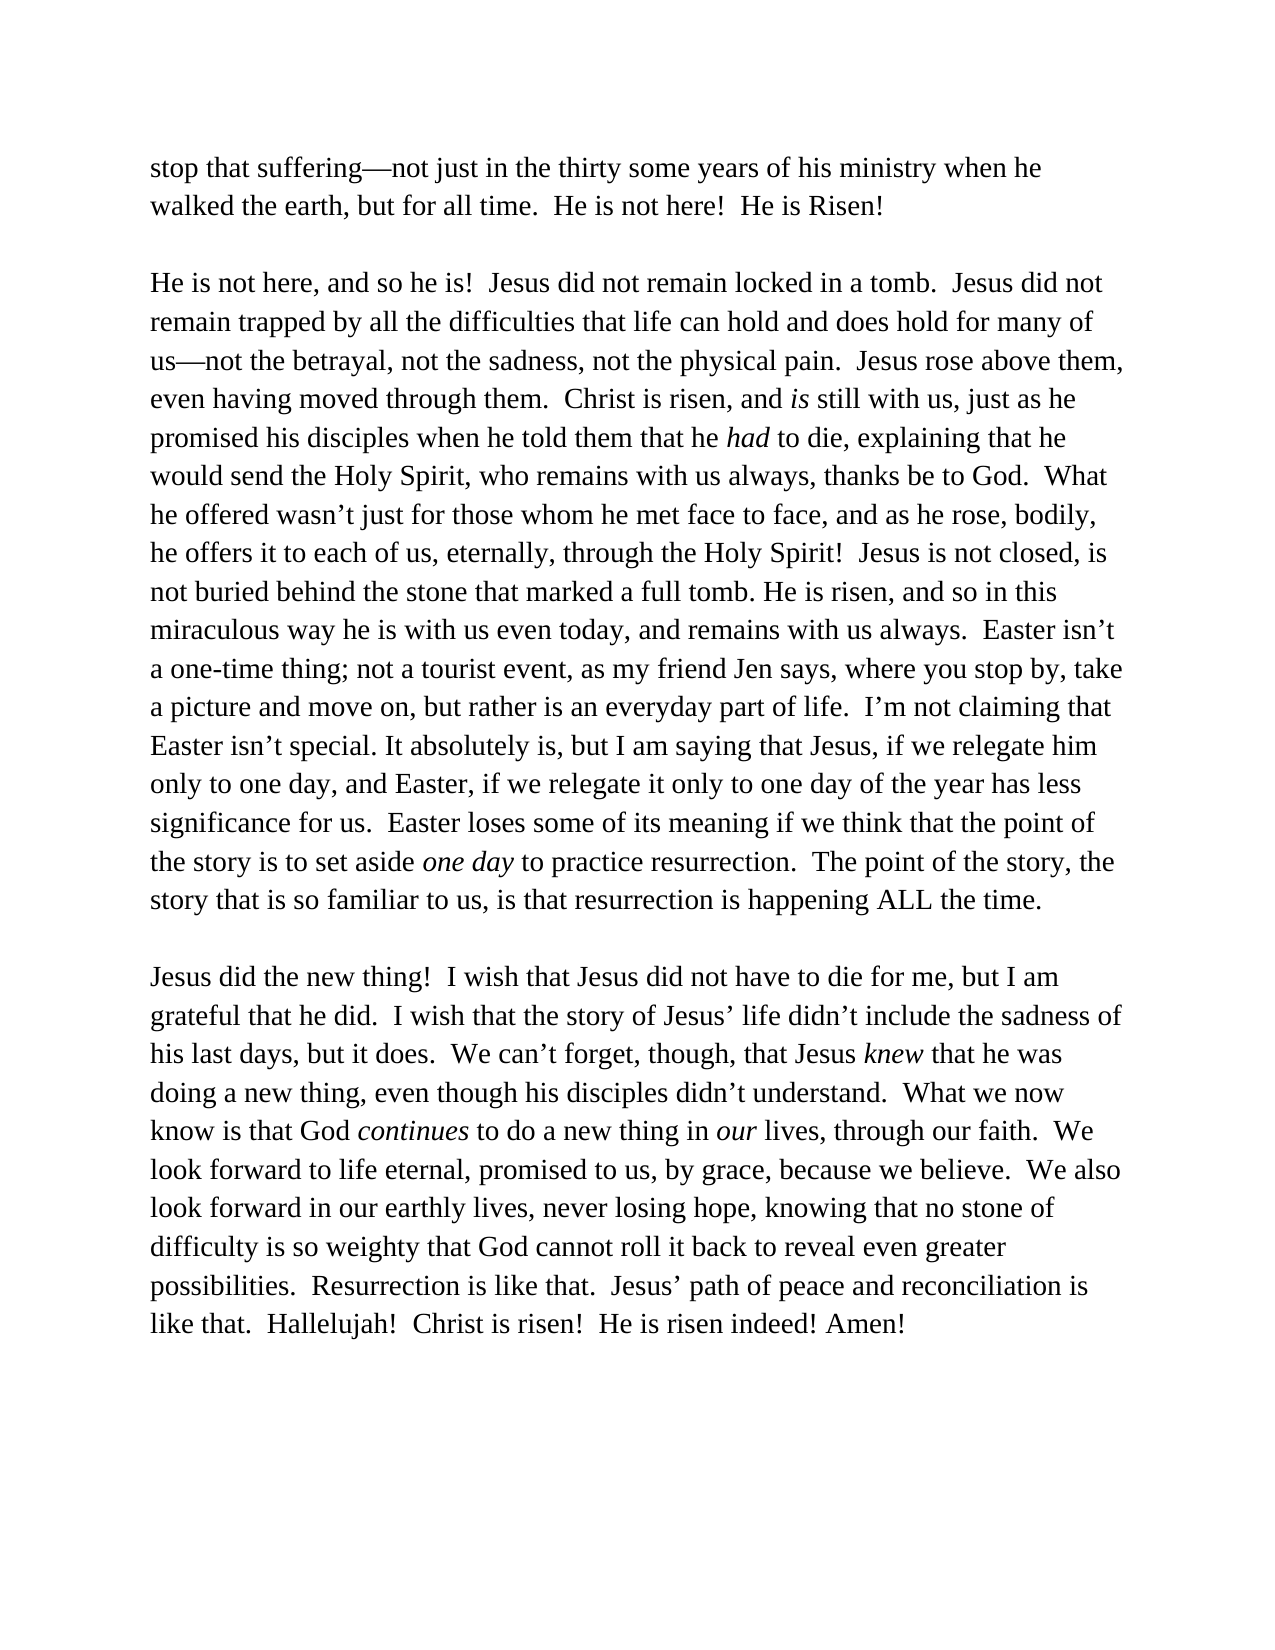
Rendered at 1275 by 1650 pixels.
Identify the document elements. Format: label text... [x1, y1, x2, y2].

text Jesus did the new thing! I wish that Jesus did not have to die for me, but I am grateful that he did. I wish that the story of Jesus’ life didn’t include the sadness of his last days, but it does. We can’t forget, though, that Jesus knew that he was doing a new thing, even though his disciples didn’t understand. What we now know is that God continues to do a new thing in our lives, through our faith. We look forward to life eternal, promised to us, by grace, because we believe. We also look forward in our earthly lives, never losing hope, knowing that no stone of difficulty is so weighty that God cannot roll it back to reveal even greater possibilities. Resurrection is like that. Jesus’ path of peace and reconciliation is like that. Hallelujah! Christ is risen! He is risen indeed! Amen! [150, 959, 1125, 1340]
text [150, 150, 1125, 222]
text He is not here, and so he is! Jesus did not remain locked in a tomb. Jesus did not remain trapped by all the difficulties that life can hold and does hold for many of us—not the betrayal, not the sadness, not the physical pain. Jesus rose above them, even having moved through them. Christ is risen, and is still with us, just as he promised his disciples when he told them that he had to die, explaining that he would send the Holy Spirit, who remains with us always, thanks be to God. What he offered wasn’t just for those whom he met face to face, and as he rose, bodily, he offers it to each of us, eternally, through the Holy Spirit! Jesus is not closed, is not buried behind the stone that marked a full tomb. He is risen, and so in this miraculous way he is with us even today, and remains with us always. Easter isn’t a one-time thing; not a tourist event, as my friend Jen says, where you stop by, take a picture and move on, but rather is an everyday part of life. I’m not claiming that Easter isn’t special. It absolutely is, but I am saying that Jesus, if we relegate him only to one day, and Easter, if we relegate it only to one day of the year has less significance for us. Easter loses some of its meaning if we think that the point of the story is to set aside one day to practice resurrection. The point of the story, the story that is so familiar to us, is that resurrection is happening ALL the time. [150, 266, 1125, 916]
